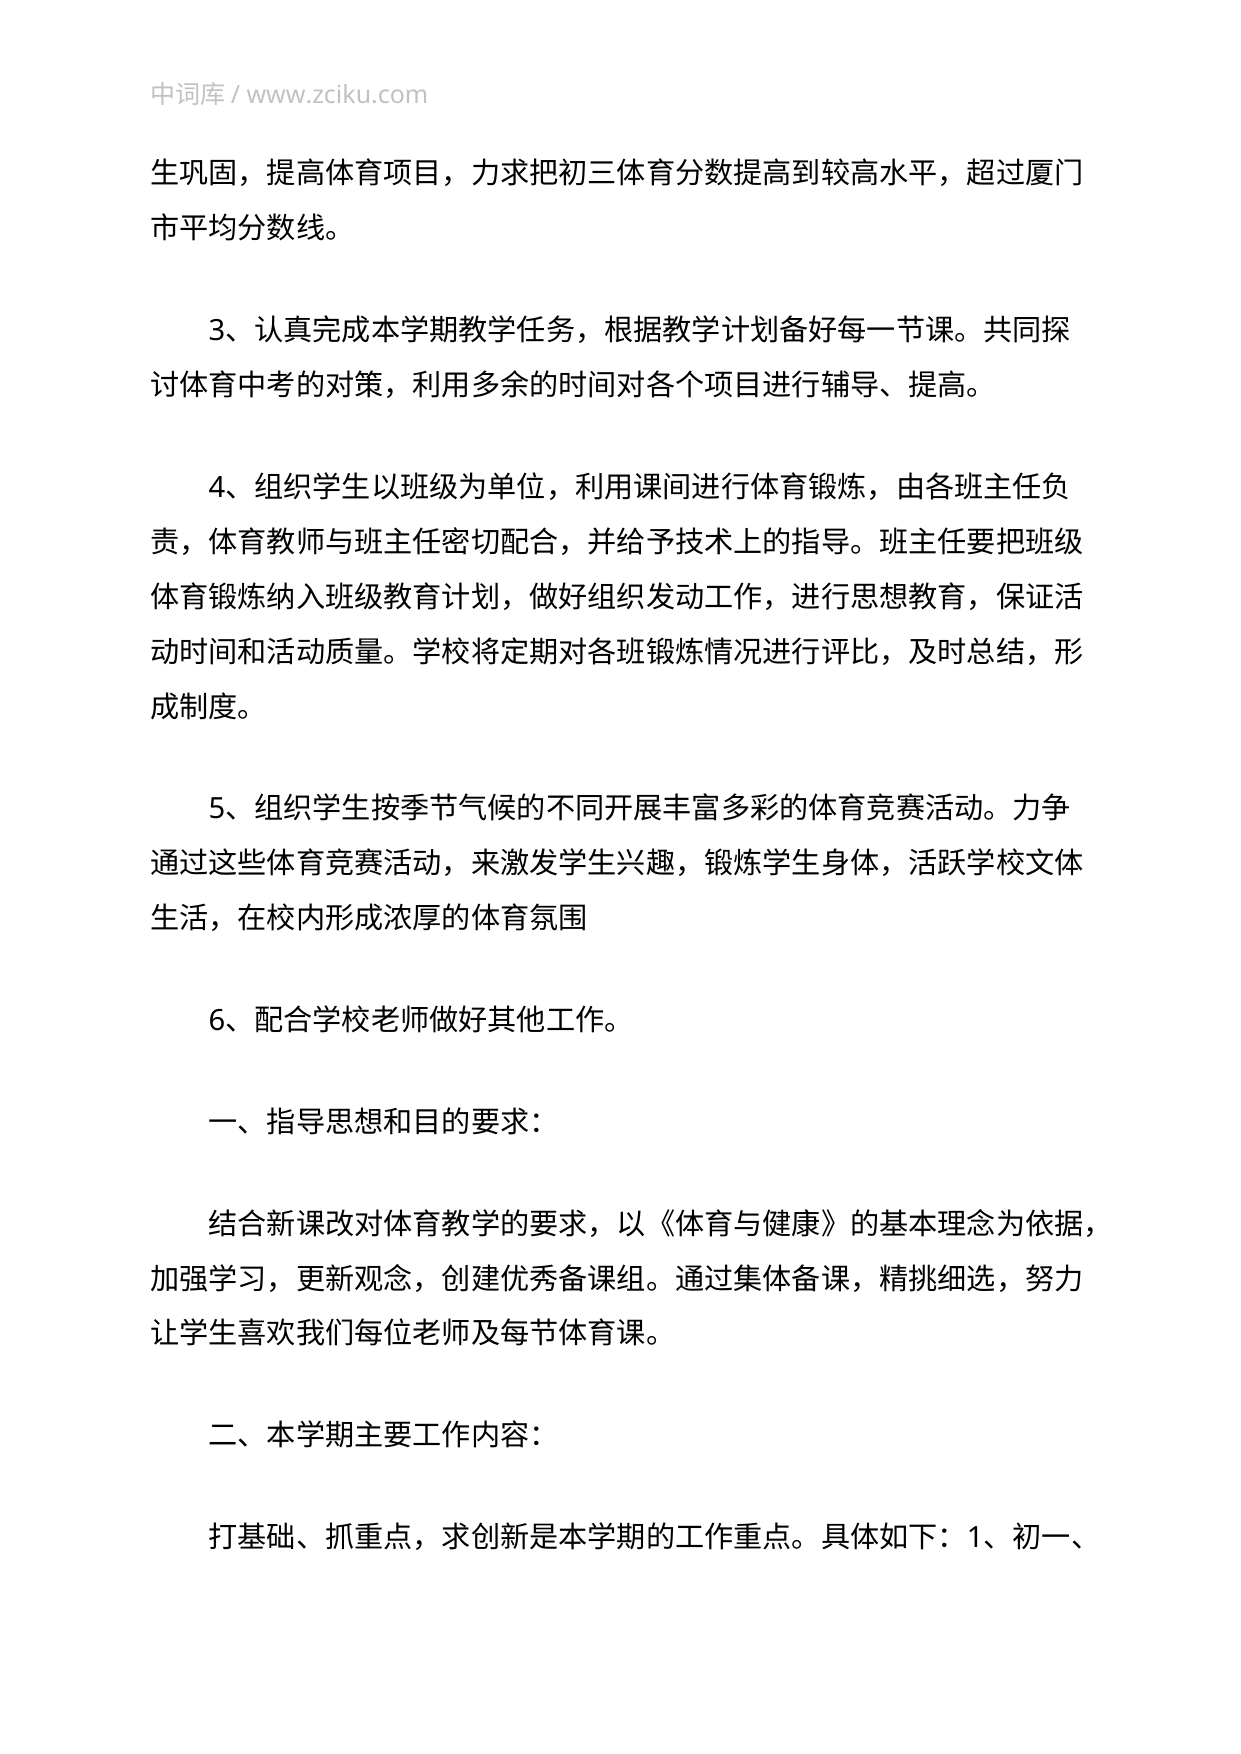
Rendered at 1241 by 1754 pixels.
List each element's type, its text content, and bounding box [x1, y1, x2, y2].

text 4、组织学生以班级为单位，利用课间进行体育锻炼，由各班主任负责，体育教师与班主任密切配合，并给予技术上的指导。班主任要把班级体育锻炼纳入班级教育计划，做好组织发动工作，进行思想教育，保证活动时间和活动质量。学校将定期对各班锻炼情况进行评比，及时总结，形成制度。 [150, 463, 1090, 725]
text 6、配合学校老师做好其他工作。 [150, 997, 1090, 1039]
text 二、本学期主要工作内容： [150, 1412, 1090, 1454]
text 一、指导思想和目的要求： [150, 1098, 1090, 1141]
text 5、组织学生按季节气候的不同开展丰富多彩的体育竞赛活动。力争通过这些体育竞赛活动，来激发学生兴趣，锻炼学生身体，活跃学校文体生活，在校内形成浓厚的体育氛围 [150, 785, 1090, 937]
text 结合新课改对体育教学的要求，以《体育与健康》的基本理念为依据，加强学习，更新观念，创建优秀备课组。通过集体备课，精挑细选，努力让学生喜欢我们每位老师及每节体育课。 [150, 1200, 1090, 1352]
text 3、认真完成本学期教学任务，根据教学计划备好每一节课。共同探讨体育中考的对策，利用多余的时间对各个项目进行辅导、提高。 [150, 307, 1090, 404]
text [150, 150, 1090, 247]
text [150, 1514, 1090, 1556]
